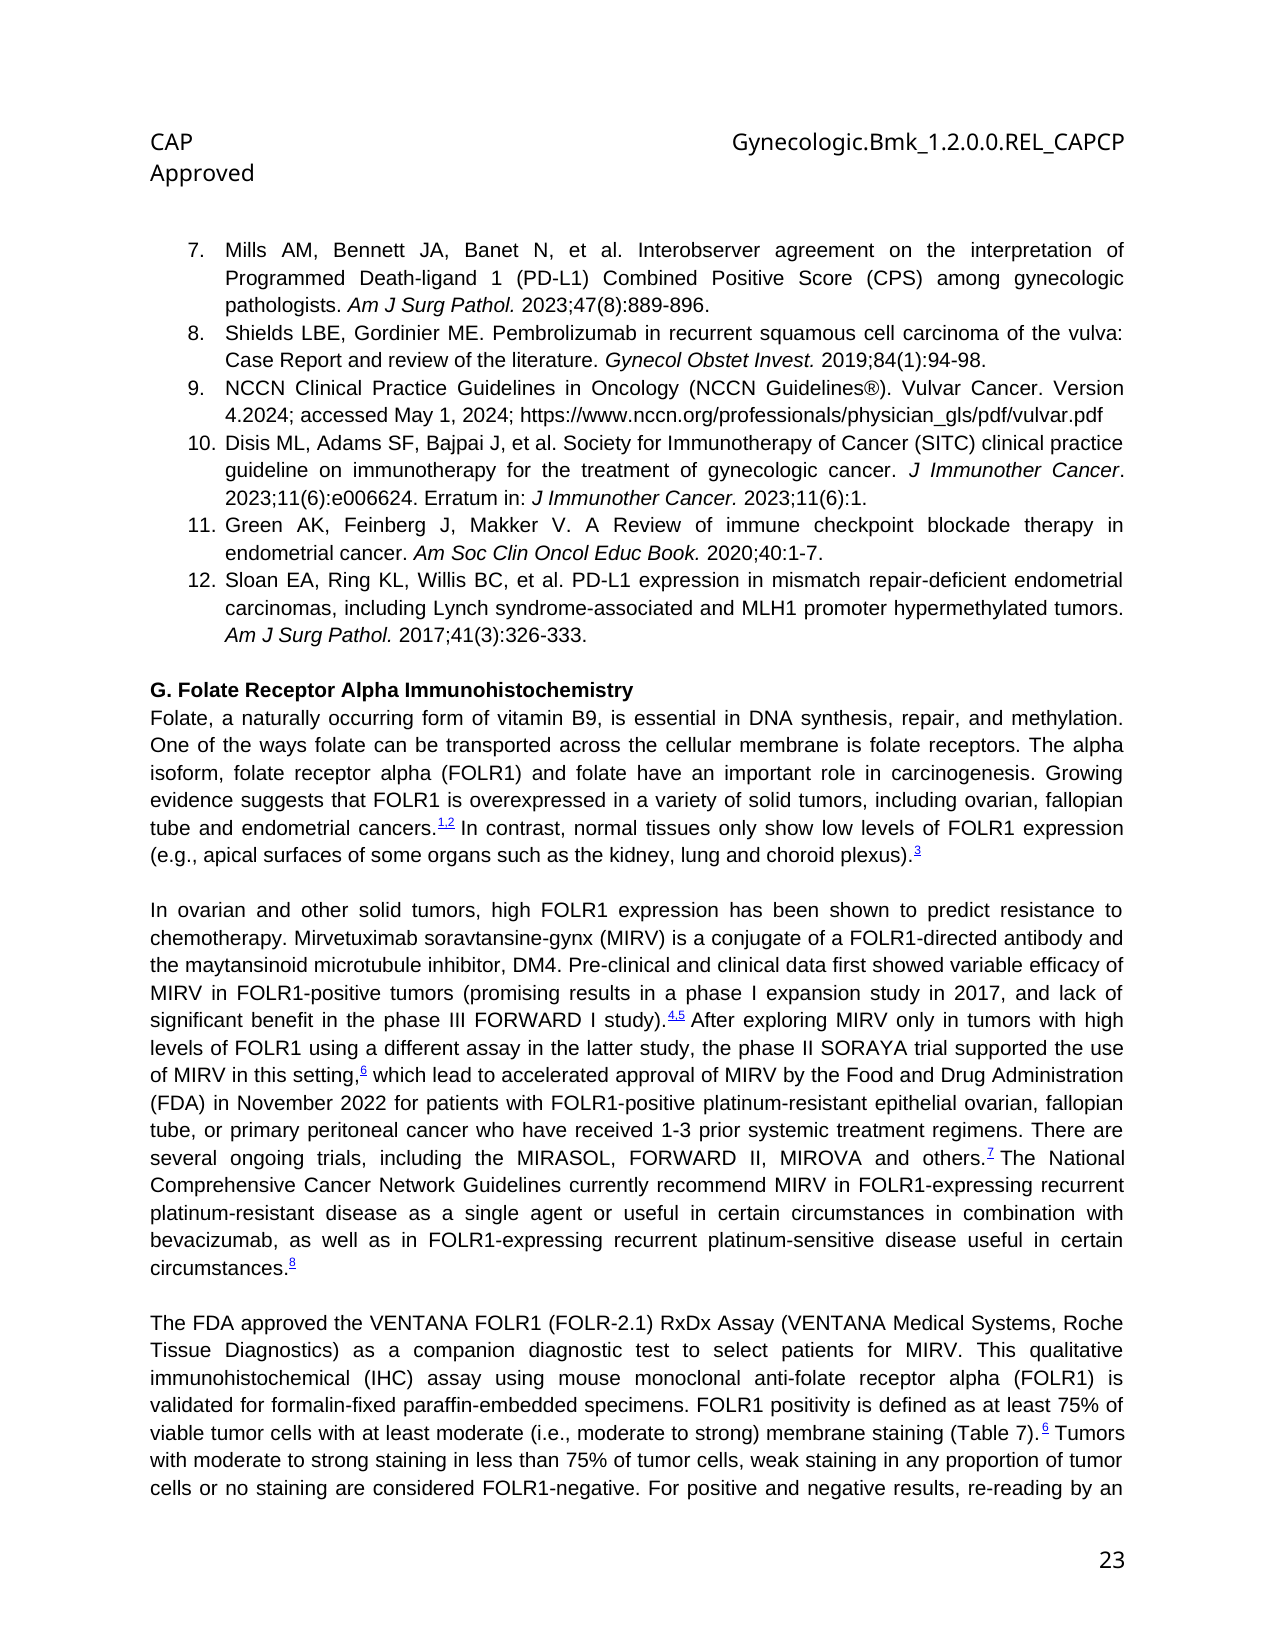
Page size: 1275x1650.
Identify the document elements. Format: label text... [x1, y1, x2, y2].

text G. Folate Receptor Alpha Immunohistochemistry [150, 678, 1125, 702]
list Shields LBE, Gordinier ME. Pembrolizumab in recurrent squamous cell carcinoma of the vulva: Case Report and review of the literature. Gynecol Obstet Invest. 2019;84(1):94-98. [187, 320, 1125, 372]
list Disis ML, Adams SF, Bajpai J, et al. Society for Immunotherapy of Cancer (SITC) clinical practice guideline on immunotherapy for the treatment of gynecologic cancer. J Immunother Cancer. 2023;11(6):e006624. Erratum in: J Immunother Cancer. 2023;11(6):1. [187, 430, 1125, 509]
list Sloan EA, Ring KL, Willis BC, et al. PD-L1 expression in mismatch repair-deficient endometrial carcinomas, including Lynch syndrome-associated and MLH1 promoter hypermethylated tumors. Am J Surg Pathol. 2017;41(3):326-333. [187, 568, 1125, 647]
text Folate, a naturally occurring form of vitamin B9, is essential in DNA synthesis, repair, and methylation. One of the ways folate can be transported across the cellular membrane is folate receptors. The alpha isoform, folate receptor alpha (FOLR1) and folate have an important role in carcinogenesis. Growing evidence suggests that FOLR1 is overexpressed in a variety of solid tumors, including ovarian, fallopian tube and endometrial cancers.1,2 In contrast, normal tissues only show low levels of FOLR1 expression (e.g., apical surfaces of some organs such as the kidney, lung and choroid plexus).3 [150, 705, 1125, 867]
text In ovarian and other solid tumors, high FOLR1 expression has been shown to predict resistance to chemotherapy. Mirvetuximab soravtansine-gynx (MIRV) is a conjugate of a FOLR1-directed antibody and the maytansinoid microtubule inhibitor, DM4. Pre-clinical and clinical data first showed variable efficacy of MIRV in FOLR1-positive tumors (promising results in a phase I expansion study in 2017, and lack of significant benefit in the phase III FORWARD I study).4,5 After exploring MIRV only in tumors with high levels of FOLR1 using a different assay in the latter study, the phase II SORAYA trial supported the use of MIRV in this setting,6 which lead to accelerated approval of MIRV by the Food and Drug Administration (FDA) in November 2022 for patients with FOLR1-positive platinum-resistant epithelial ovarian, fallopian tube, or primary peritoneal cancer who have received 1-3 prior systemic treatment regimens. There are several ongoing trials, including the MIRASOL, FORWARD II, MIROVA and others.7 The National Comprehensive Cancer Network Guidelines currently recommend MIRV in FOLR1-expressing recurrent platinum-resistant disease as a single agent or useful in certain circumstances in combination with bevacizumab, as well as in FOLR1-expressing recurrent platinum-sensitive disease useful in certain circumstances.8 [150, 898, 1125, 1279]
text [150, 1310, 1125, 1499]
list Mills AM, Bennett JA, Banet N, et al. Interobserver agreement on the interpretation of Programmed Death-ligand 1 (PD-L1) Combined Positive Score (CPS) among gynecologic pathologists. Am J Surg Pathol. 2023;47(8):889-896. [187, 238, 1125, 317]
list NCCN Clinical Practice Guidelines in Oncology (NCCN Guidelines®). Vulvar Cancer. Version 4.2024; accessed May 1, 2024; https://www.nccn.org/professionals/physician_gls/pdf/vulvar.pdf [187, 375, 1125, 427]
list Green AK, Feinberg J, Makker V. A Review of immune checkpoint blockade therapy in endometrial cancer. Am Soc Clin Oncol Educ Book. 2020;40:1-7. [187, 513, 1125, 564]
